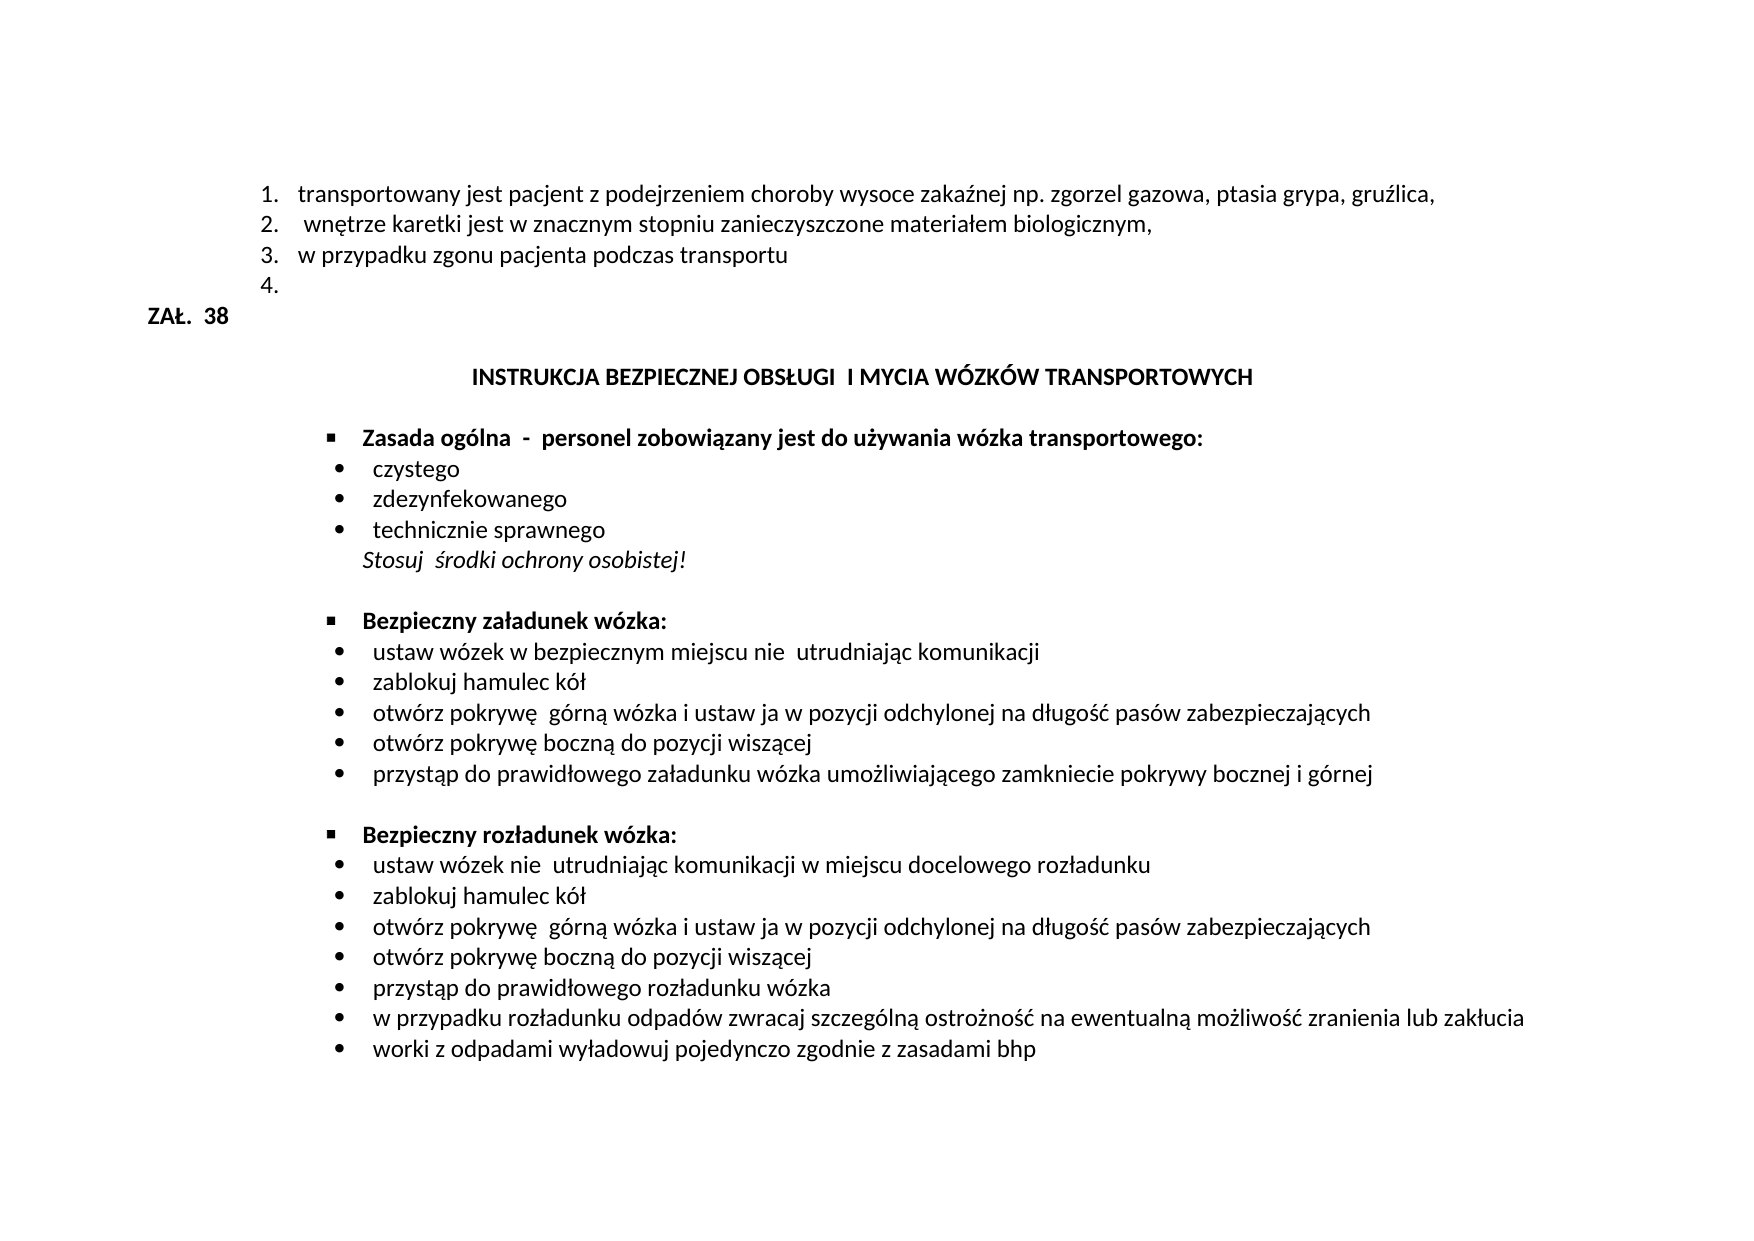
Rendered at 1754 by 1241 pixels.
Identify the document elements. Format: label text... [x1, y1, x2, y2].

list otwórz pokrywę boczną do pozycji wiszącej [335, 727, 1606, 758]
list worki z odpadami wyładowuj pojedynczo zgodnie z zasadami bhp [335, 1033, 1606, 1063]
list w przypadku rozładunku odpadów zwracaj szczególną ostrożność na ewentualną możliwość zranienia lub zakłucia [335, 1002, 1606, 1033]
list Bezpieczny załadunek wózka: [325, 605, 1606, 636]
list czystego [335, 453, 1606, 483]
list transportowany jest pacjent z podejrzeniem choroby wysoce zakaźnej np. zgorzel gazowa, ptasia grypa, gruźlica, [260, 178, 1606, 209]
text ZAŁ. 38 [148, 300, 1606, 331]
list zablokuj hamulec kół [335, 666, 1606, 697]
list zablokuj hamulec kół [335, 880, 1606, 911]
list przystąp do prawidłowego rozładunku wózka [335, 972, 1606, 1002]
list przystąp do prawidłowego załadunku wózka umożliwiającego zamkniecie pokrywy bocznej i górnej [335, 758, 1606, 788]
list w przypadku zgonu pacjenta podczas transportu [260, 239, 1606, 270]
text INSTRUKCJA BEZPIECZNEJ OBSŁUGI I MYCIA WÓZKÓW TRANSPORTOWYCH [148, 361, 1606, 392]
list wnętrze karetki jest w znacznym stopniu zanieczyszczone materiałem biologicznym, [260, 209, 1606, 239]
list otwórz pokrywę górną wózka i ustaw ja w pozycji odchylonej na długość pasów zabezpieczających [335, 697, 1606, 727]
list ustaw wózek nie utrudniając komunikacji w miejscu docelowego rozładunku [335, 849, 1606, 880]
list otwórz pokrywę górną wózka i ustaw ja w pozycji odchylonej na długość pasów zabezpieczających [335, 911, 1606, 941]
list Bezpieczny rozładunek wózka: [325, 819, 1606, 849]
text Stosuj środki ochrony osobistej! [148, 544, 1606, 575]
list zdezynfekowanego [335, 483, 1606, 514]
list Zasada ogólna - personel zobowiązany jest do używania wózka transportowego: [325, 422, 1606, 453]
list technicznie sprawnego [335, 514, 1606, 544]
list ustaw wózek w bezpiecznym miejscu nie utrudniając komunikacji [335, 636, 1606, 666]
list otwórz pokrywę boczną do pozycji wiszącej [335, 941, 1606, 972]
